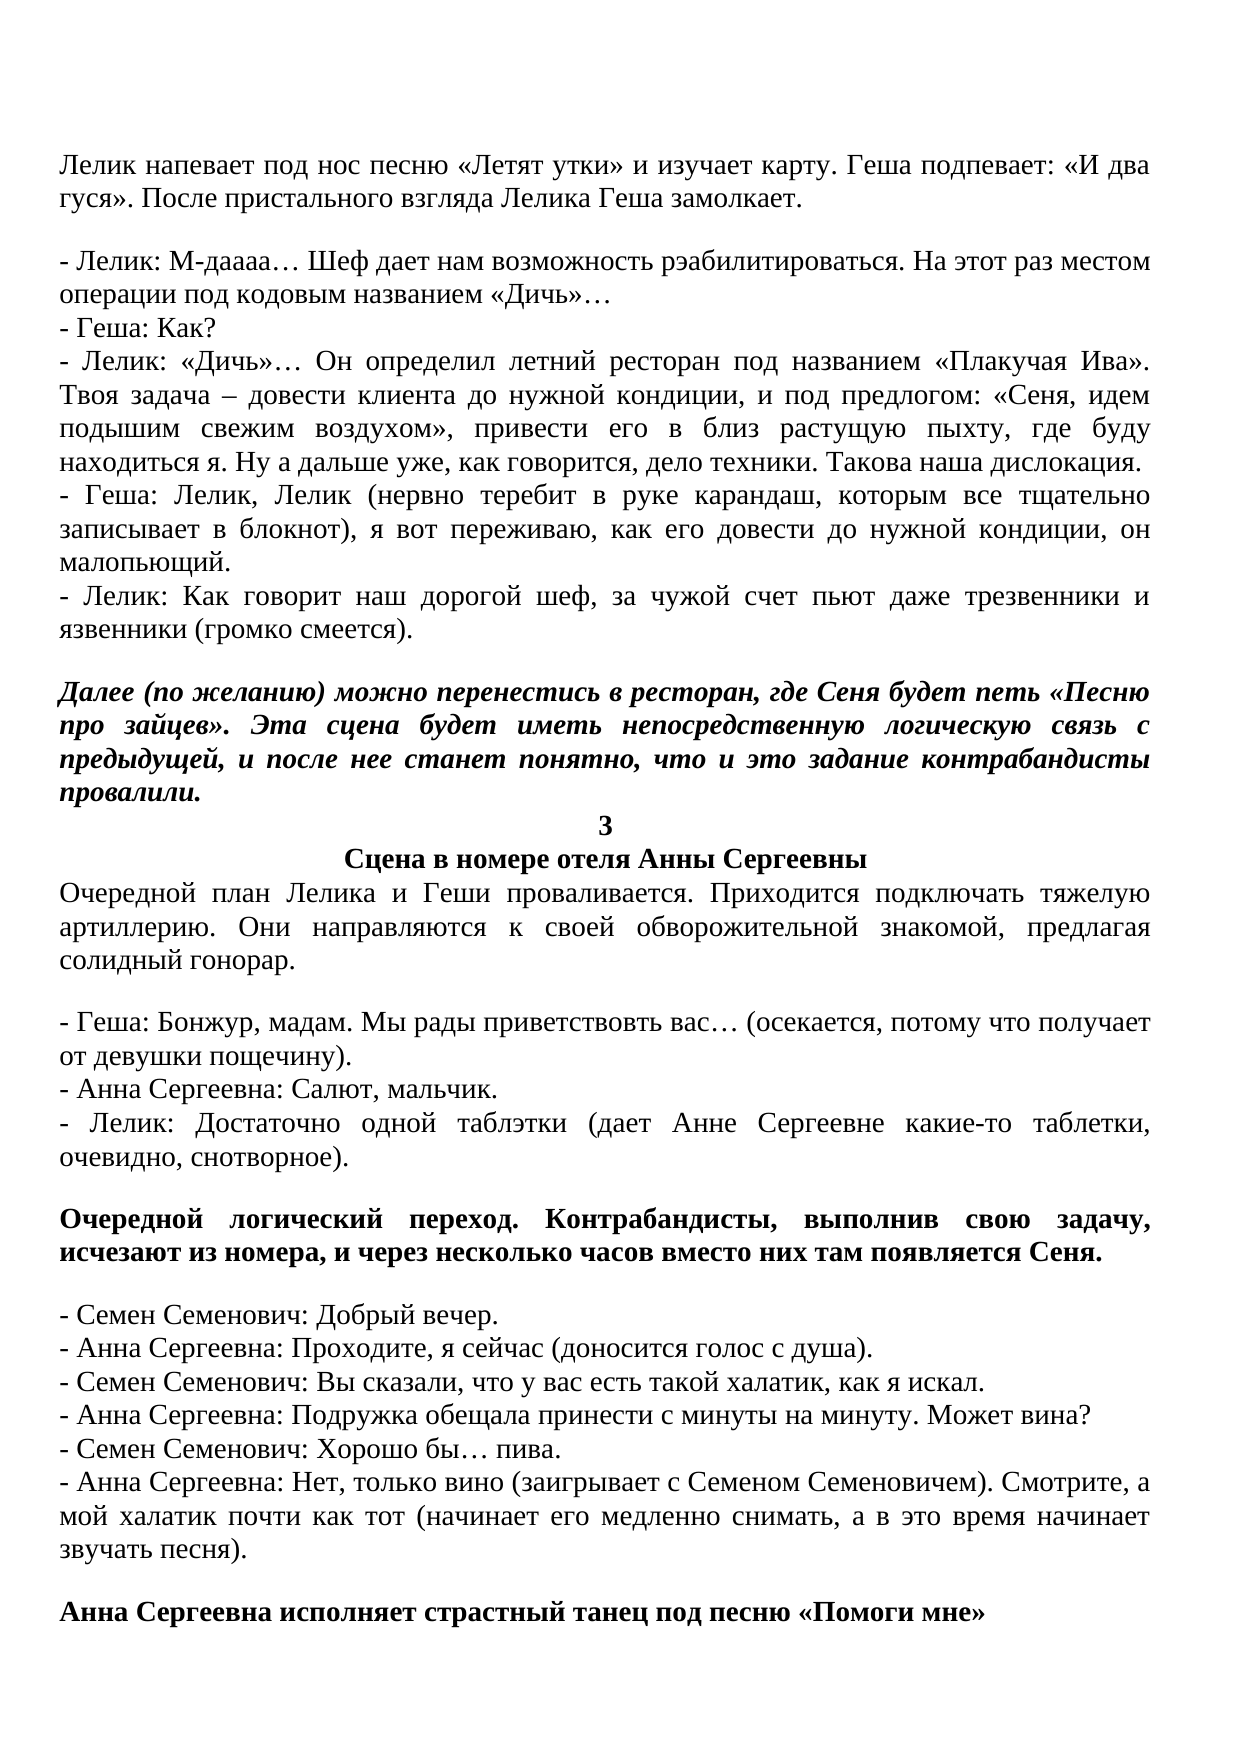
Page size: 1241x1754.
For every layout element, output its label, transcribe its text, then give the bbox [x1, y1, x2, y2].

text - Лелик: Достаточно одной таблэтки (дает Анне Сергеевне какие-то таблетки, очевидно, снотворное). [59, 1105, 1152, 1172]
text - Геша: Лелик, Лелик (нервно теребит в руке карандаш, которым все тщательно записывает в блокнот), я вот переживаю, как его довести до нужной кондиции, он малопьющий. [59, 477, 1152, 578]
text Лелик напевает под нос песню «Летят утки» и изучает карту. Геша подпевает: «И два гуся». После пристального взгляда Лелика Геша замолкает. [59, 147, 1152, 214]
text - Анна Сергеевна: Салют, мальчик. [59, 1072, 1152, 1105]
text - Семен Семенович: Вы сказали, что у вас есть такой халатик, как я искал. [59, 1364, 1152, 1397]
text - Лелик: «Дичь»… Он определил летний ресторан под названием «Плакучая Ива». Твоя задача – довести клиента до нужной кондиции, и под предлогом: «Сеня, идем подышим свежим воздухом», привести его в близ растущую пыхту, где буду находиться я. Ну а дальше уже, как говорится, дело техники. Такова наша дислокация. [59, 343, 1152, 477]
text Далее (по желанию) можно перенестись в ресторан, где Сеня будет петь «Песню про зайцев». Эта сцена будет иметь непосредственную логическую связь с предыдущей, и после нее станет понятно, что и это задание контрабандисты провалили. [59, 674, 1152, 808]
text Сцена в номере отеля Анны Сергеевны [59, 842, 1152, 875]
text 3 [59, 808, 1152, 842]
text Очередной план Лелика и Геши проваливается. Приходится подключать тяжелую артиллерию. Они направляются к своей обворожительной знакомой, предлагая солидный гонорар. [59, 875, 1152, 976]
text Очередной логический переход. Контрабандисты, выполнив свою задачу, исчезают из номера, и через несколько часов вместо них там появляется Сеня. [59, 1201, 1152, 1268]
text Анна Сергеевна исполняет страстный танец под песню «Помоги мне» [59, 1594, 1152, 1627]
text - Анна Сергеевна: Подружка обещала принести с минуты на минуту. Может вина? [59, 1397, 1152, 1431]
text - Семен Семенович: Добрый вечер. [59, 1297, 1152, 1330]
text - Лелик: Как говорит наш дорогой шеф, за чужой счет пьют даже трезвенники и язвенники (громко смеется). [59, 578, 1152, 645]
text - Геша: Как? [59, 310, 1152, 343]
text - Анна Сергеевна: Нет, только вино (заигрывает с Семеном Семеновичем). Смотрите, а мой халатик почти как тот (начинает его медленно снимать, а в это время начинает звучать песня). [59, 1464, 1152, 1565]
text - Геша: Бонжур, мадам. Мы рады приветствовть вас… (осекается, потому что получает от девушки пощечину). [59, 1004, 1152, 1072]
text - Анна Сергеевна: Проходите, я сейчас (доносится голос с душа). [59, 1330, 1152, 1364]
text - Лелик: М-даааа… Шеф дает нам возможность рэабилитироваться. На этот раз местом операции под кодовым названием «Дичь»… [59, 243, 1152, 310]
text - Семен Семенович: Хорошо бы… пива. [59, 1431, 1152, 1464]
